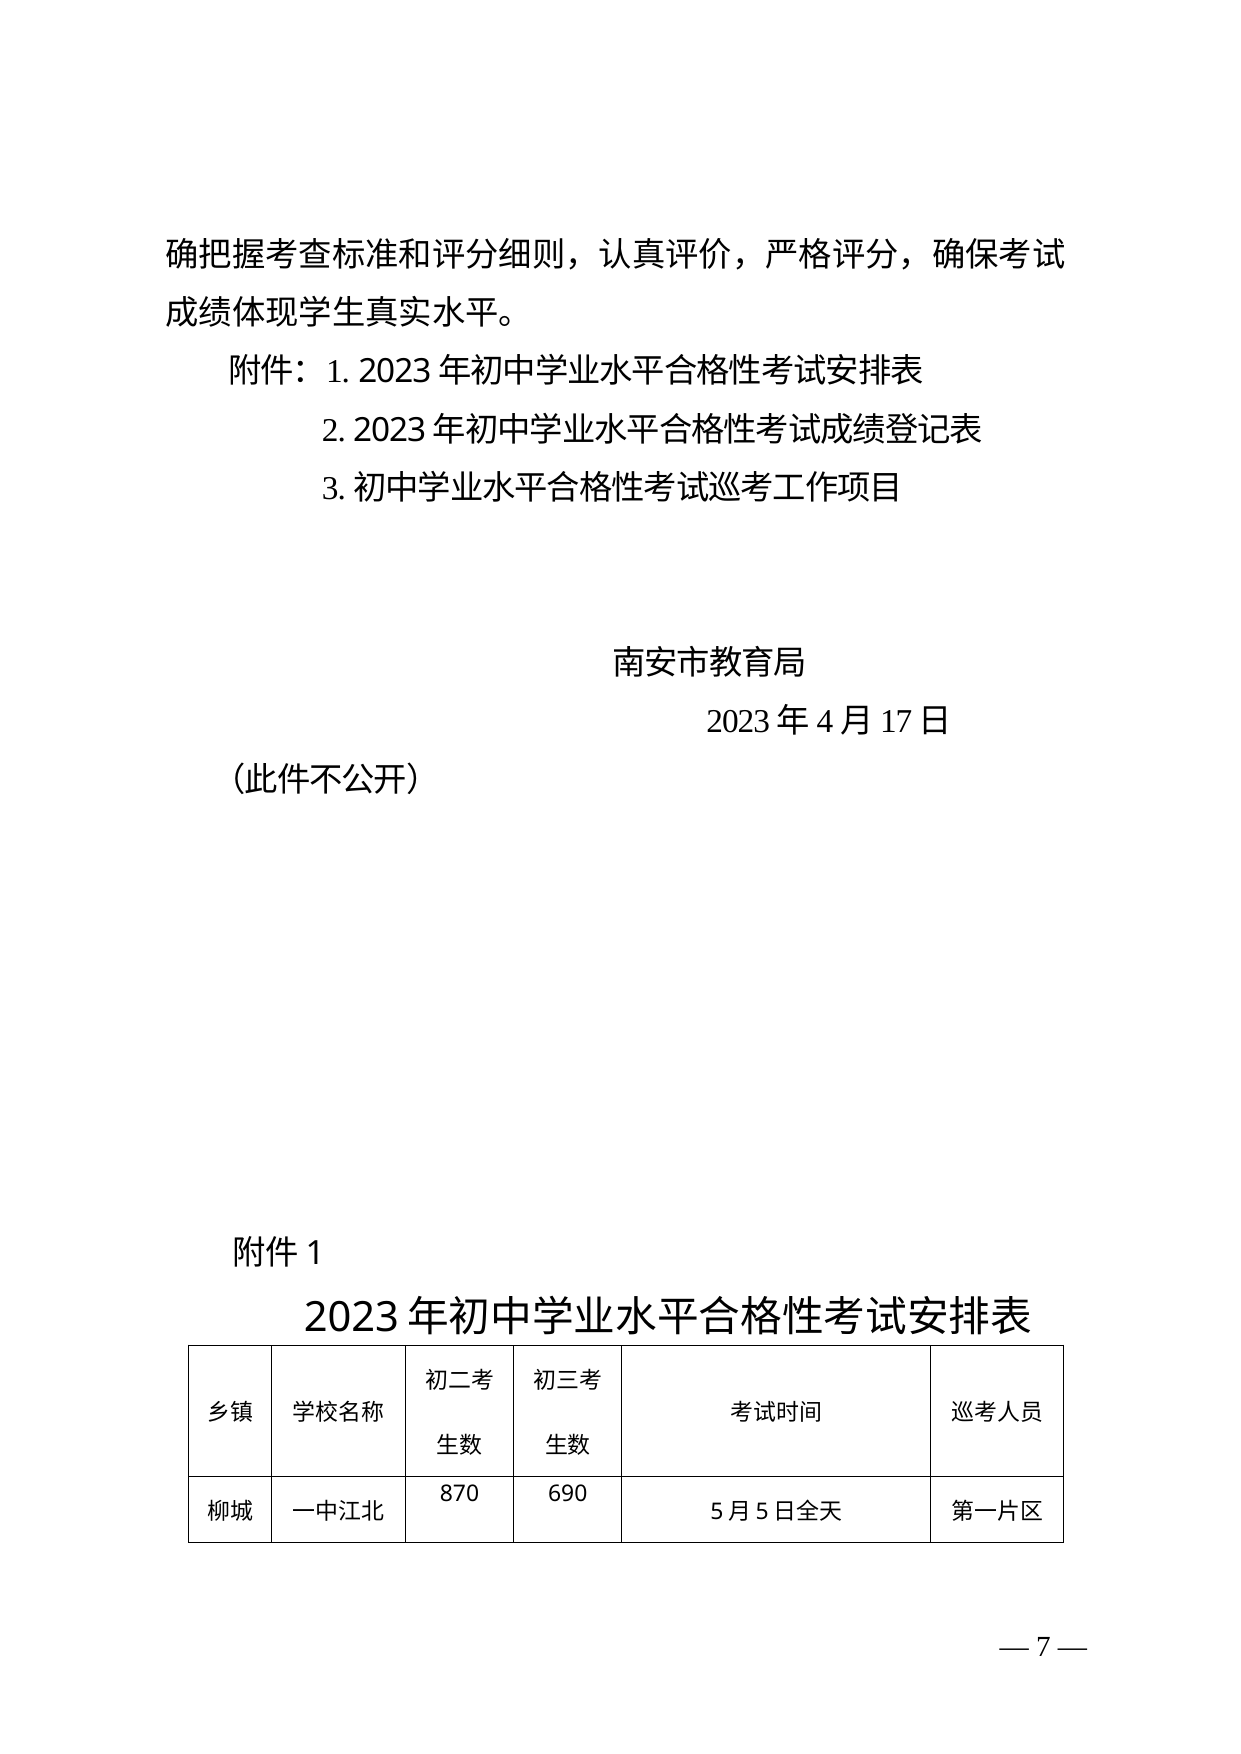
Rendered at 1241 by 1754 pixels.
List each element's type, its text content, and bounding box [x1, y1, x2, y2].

text （此件不公开） [165, 744, 1020, 803]
text 2. 2023年初中学业水平合格性考试成绩登记表 [165, 394, 1087, 453]
text 附件1 [165, 1211, 1087, 1278]
table_cell 第一片区分片管校人员 [931, 1477, 1063, 1542]
text 2023年4月17日 [165, 686, 953, 744]
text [165, 219, 1087, 336]
table_cell 5月5日全天 [622, 1477, 930, 1542]
table_cell 一中江北 [272, 1477, 405, 1542]
table_header 初二考生数 [406, 1346, 513, 1476]
text 2023年初中学业水平合格性考试安排表 [165, 1278, 1087, 1344]
table_header 学校名称 [272, 1346, 405, 1476]
text 3. 初中学业水平合格性考试巡考工作项目 [165, 453, 1087, 511]
table_header 考试时间 [622, 1346, 930, 1476]
table_cell 870 [406, 1477, 513, 1542]
table_header 初三考生数 [514, 1346, 621, 1476]
text 南安市教育局 [165, 628, 1020, 686]
text 附件：1. 2023年初中学业水平合格性考试安排表 [165, 336, 1087, 394]
table_cell 690 [514, 1477, 621, 1542]
table_header 乡镇 [189, 1346, 271, 1476]
table_header 巡考人员 [931, 1346, 1063, 1476]
table_cell 柳城 [189, 1477, 271, 1542]
